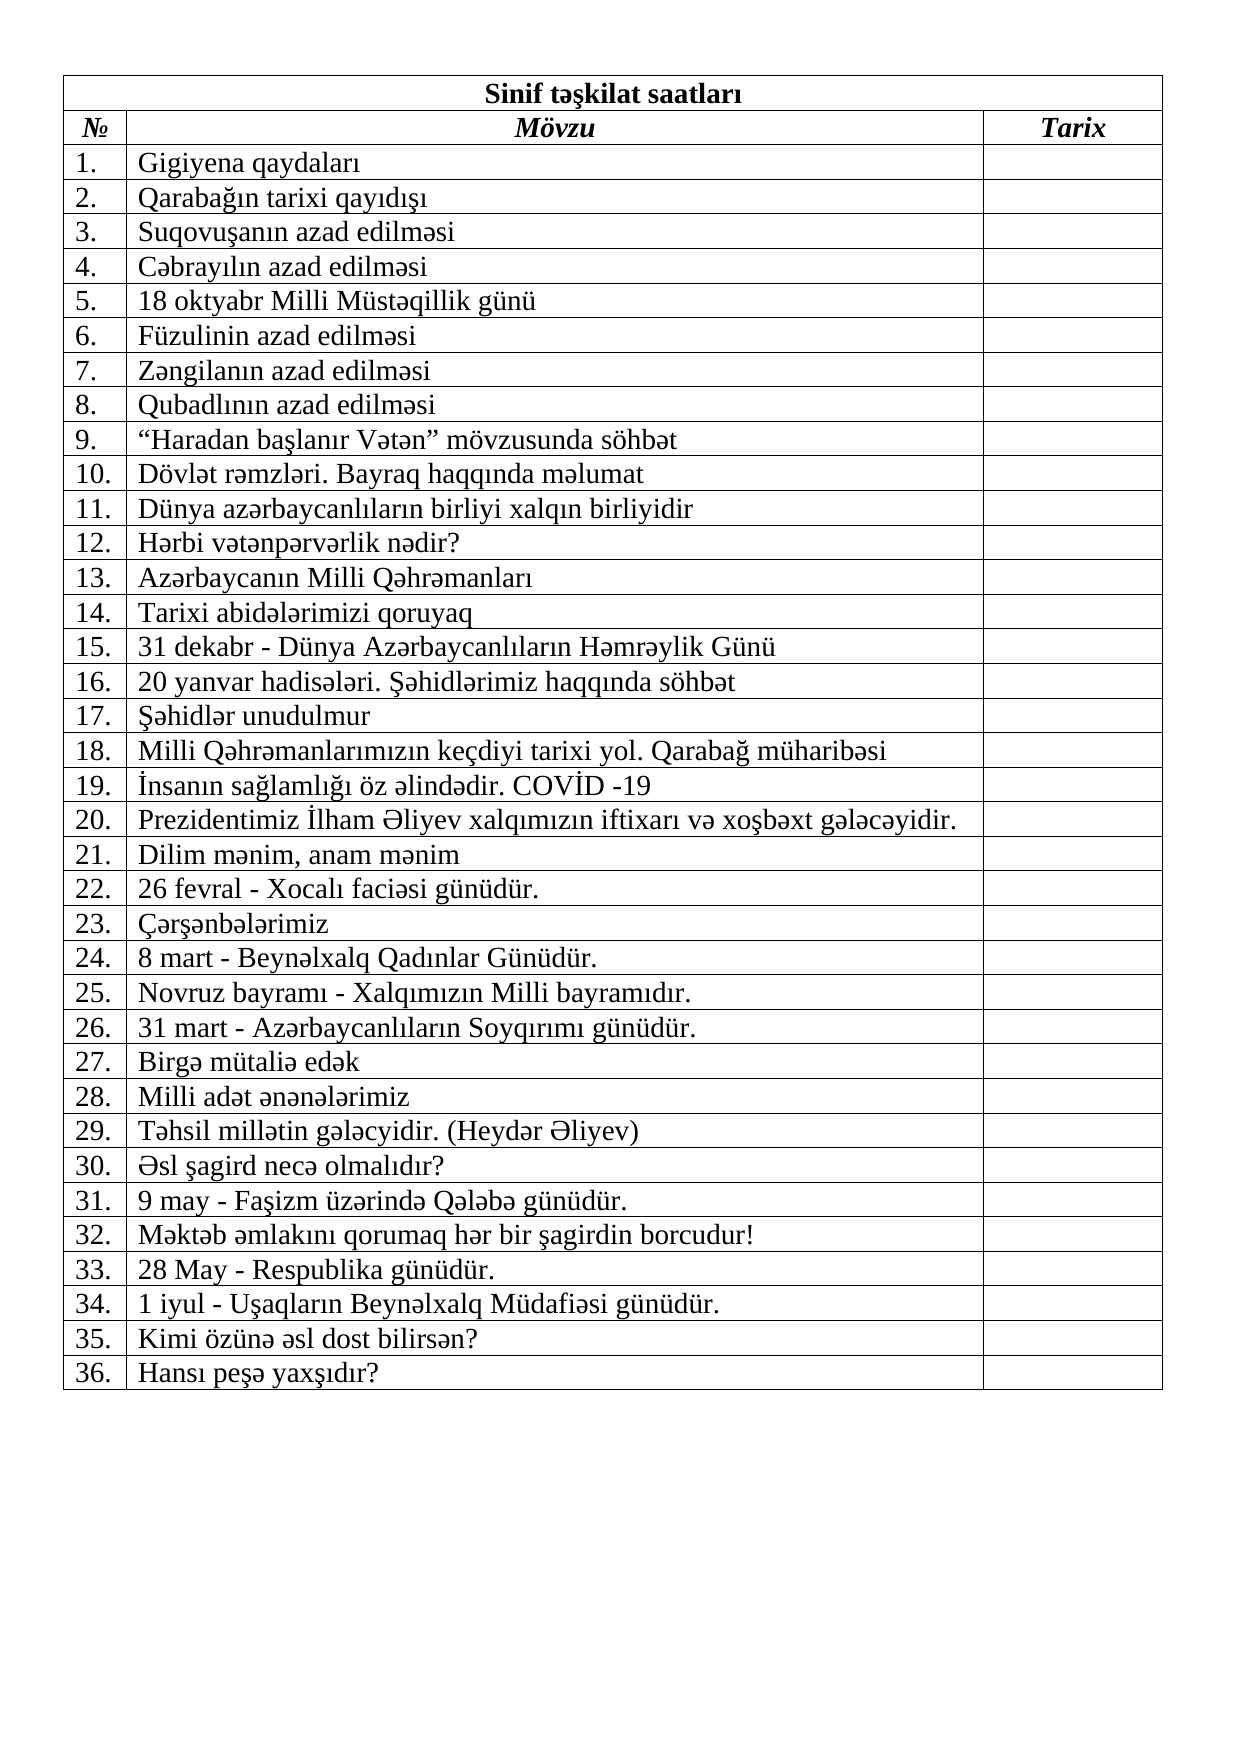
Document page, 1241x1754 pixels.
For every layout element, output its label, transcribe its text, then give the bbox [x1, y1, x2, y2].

table_cell Gigiyena qaydaları [127, 145, 983, 179]
table_cell Hansı peşə yaxşıdır? [127, 1356, 983, 1389]
table_cell [984, 871, 1162, 905]
table_cell [984, 1044, 1162, 1078]
table_cell [64, 1183, 126, 1216]
table_cell Tarix [984, 111, 1162, 144]
table_cell Tarixi abidələrimizi qoruyaq [127, 595, 983, 628]
table_cell 28 May - Respublika günüdür. [127, 1252, 983, 1285]
table_cell Füzulinin azad edilməsi [127, 318, 983, 352]
table_cell Cəbrayılın azad edilməsi [127, 249, 983, 282]
table_cell [64, 871, 126, 905]
table_cell 8 mart - Beynəlxalq Qadınlar Günüdür. [127, 941, 983, 974]
table_cell “Haradan başlanır Vətən” mövzusunda söhbət [127, 422, 983, 455]
table_cell 26 fevral - Xocalı faciəsi günüdür. [127, 871, 983, 905]
table_cell [64, 699, 126, 732]
table_cell Milli adət ənənələrimiz [127, 1079, 983, 1112]
table_cell [984, 249, 1162, 282]
table_cell [64, 664, 126, 697]
table_cell [64, 560, 126, 594]
table_cell [64, 180, 126, 213]
table_cell [64, 629, 126, 663]
table_cell [984, 1079, 1162, 1112]
table_cell [984, 1114, 1162, 1147]
table_cell [64, 284, 126, 317]
table_cell [984, 1010, 1162, 1043]
table_cell Qarabağın tarixi qayıdışı [127, 180, 983, 213]
table_cell [984, 387, 1162, 421]
table_cell [64, 249, 126, 282]
table_cell [984, 1217, 1162, 1251]
table_cell Hərbi vətənpərvərlik nədir? [127, 526, 983, 559]
table_cell Əsl şagird necə olmalıdır? [127, 1148, 983, 1182]
table_cell [64, 1079, 126, 1112]
table_cell [64, 526, 126, 559]
table_cell [64, 1114, 126, 1147]
table_cell Dünya azərbaycanlıların birliyi xalqın birliyidir [127, 491, 983, 524]
table_cell [64, 941, 126, 974]
table_cell [64, 837, 126, 870]
table_cell Kimi özünə əsl dost bilirsən? [127, 1321, 983, 1354]
table_header Sinif təşkilat saatları [64, 76, 1162, 109]
table_cell [984, 906, 1162, 939]
table_cell [984, 1252, 1162, 1285]
table_cell [984, 941, 1162, 974]
table_cell Çərşənbələrimiz [127, 906, 983, 939]
table_cell [984, 214, 1162, 248]
table_cell [984, 768, 1162, 801]
table_cell Təhsil millətin gələcyidir. (Heydər Əliyev) [127, 1114, 983, 1147]
table_cell [64, 975, 126, 1009]
table_cell [984, 560, 1162, 594]
table_cell Novruz bayramı - Xalqımızın Milli bayramıdır. [127, 975, 983, 1009]
table_cell [984, 629, 1162, 663]
table_cell [64, 1286, 126, 1320]
table_cell [64, 214, 126, 248]
table_cell [64, 422, 126, 455]
table_cell Zəngilanın azad edilməsi [127, 353, 983, 386]
table_cell Mövzu [127, 111, 983, 144]
table_cell [984, 422, 1162, 455]
table_cell [64, 1010, 126, 1043]
table_cell [64, 491, 126, 524]
table_cell [64, 1356, 126, 1389]
table_cell 31 mart - Azərbaycanlıların Soyqırımı günüdür. [127, 1010, 983, 1043]
table_cell [64, 145, 126, 179]
table_cell [984, 1183, 1162, 1216]
table_cell [64, 906, 126, 939]
table_cell [984, 595, 1162, 628]
table_cell [984, 145, 1162, 179]
table_cell [64, 1044, 126, 1078]
table_cell [64, 1217, 126, 1251]
table_cell [64, 1148, 126, 1182]
table_cell Birgə mütaliə edək [127, 1044, 983, 1078]
table_cell [64, 733, 126, 767]
table_cell [984, 699, 1162, 732]
table_cell Qubadlının azad edilməsi [127, 387, 983, 421]
table_cell Prezidentimiz İlham Əliyev xalqımızın iftixarı və xoşbəxt gələcəyidir. [127, 802, 983, 836]
table_cell 9 may - Faşizm üzərində Qələbə günüdür. [127, 1183, 983, 1216]
table_cell Milli Qəhrəmanlarımızın keçdiyi tarixi yol. Qarabağ müharibəsi [127, 733, 983, 767]
table_cell 18 oktyabr Milli Müstəqillik günü [127, 284, 983, 317]
table_cell [984, 802, 1162, 836]
table_cell 1 iyul - Uşaqların Beynəlxalq Müdafiəsi günüdür. [127, 1286, 983, 1320]
table_cell [64, 1252, 126, 1285]
table_cell [984, 318, 1162, 352]
table_cell [984, 180, 1162, 213]
table_cell [984, 975, 1162, 1009]
table_cell [64, 387, 126, 421]
table_cell [984, 837, 1162, 870]
table_cell [64, 595, 126, 628]
table_cell Şəhidlər unudulmur [127, 699, 983, 732]
table_cell [984, 456, 1162, 490]
table_cell [64, 768, 126, 801]
table_cell Məktəb əmlakını qorumaq hər bir şagirdin borcudur! [127, 1217, 983, 1251]
table_cell [64, 1321, 126, 1354]
table_cell İnsanın sağlamlığı öz əlindədir. COVİD -19 [127, 768, 983, 801]
table_cell [984, 1148, 1162, 1182]
table_cell Suqovuşanın azad edilməsi [127, 214, 983, 248]
table_cell [984, 491, 1162, 524]
table_cell [984, 284, 1162, 317]
table_cell [64, 802, 126, 836]
table_cell [984, 353, 1162, 386]
table_cell [984, 664, 1162, 697]
table_cell [64, 456, 126, 490]
table_cell 31 dekabr - Dünya Azərbaycanlıların Həmrəylik Günü [127, 629, 983, 663]
table_cell Dilim mənim, anam mənim [127, 837, 983, 870]
table_cell [64, 353, 126, 386]
table_cell Azərbaycanın Milli Qəhrəmanları [127, 560, 983, 594]
table_cell 20 yanvar hadisələri. Şəhidlərimiz haqqında söhbət [127, 664, 983, 697]
table_cell [984, 733, 1162, 767]
table_cell № [64, 111, 126, 144]
table_cell Dövlət rəmzləri. Bayraq haqqında məlumat [127, 456, 983, 490]
table_cell [984, 1321, 1162, 1354]
table_cell [984, 1356, 1162, 1389]
table_cell [984, 526, 1162, 559]
table_cell [64, 318, 126, 352]
table_cell [984, 1286, 1162, 1320]
